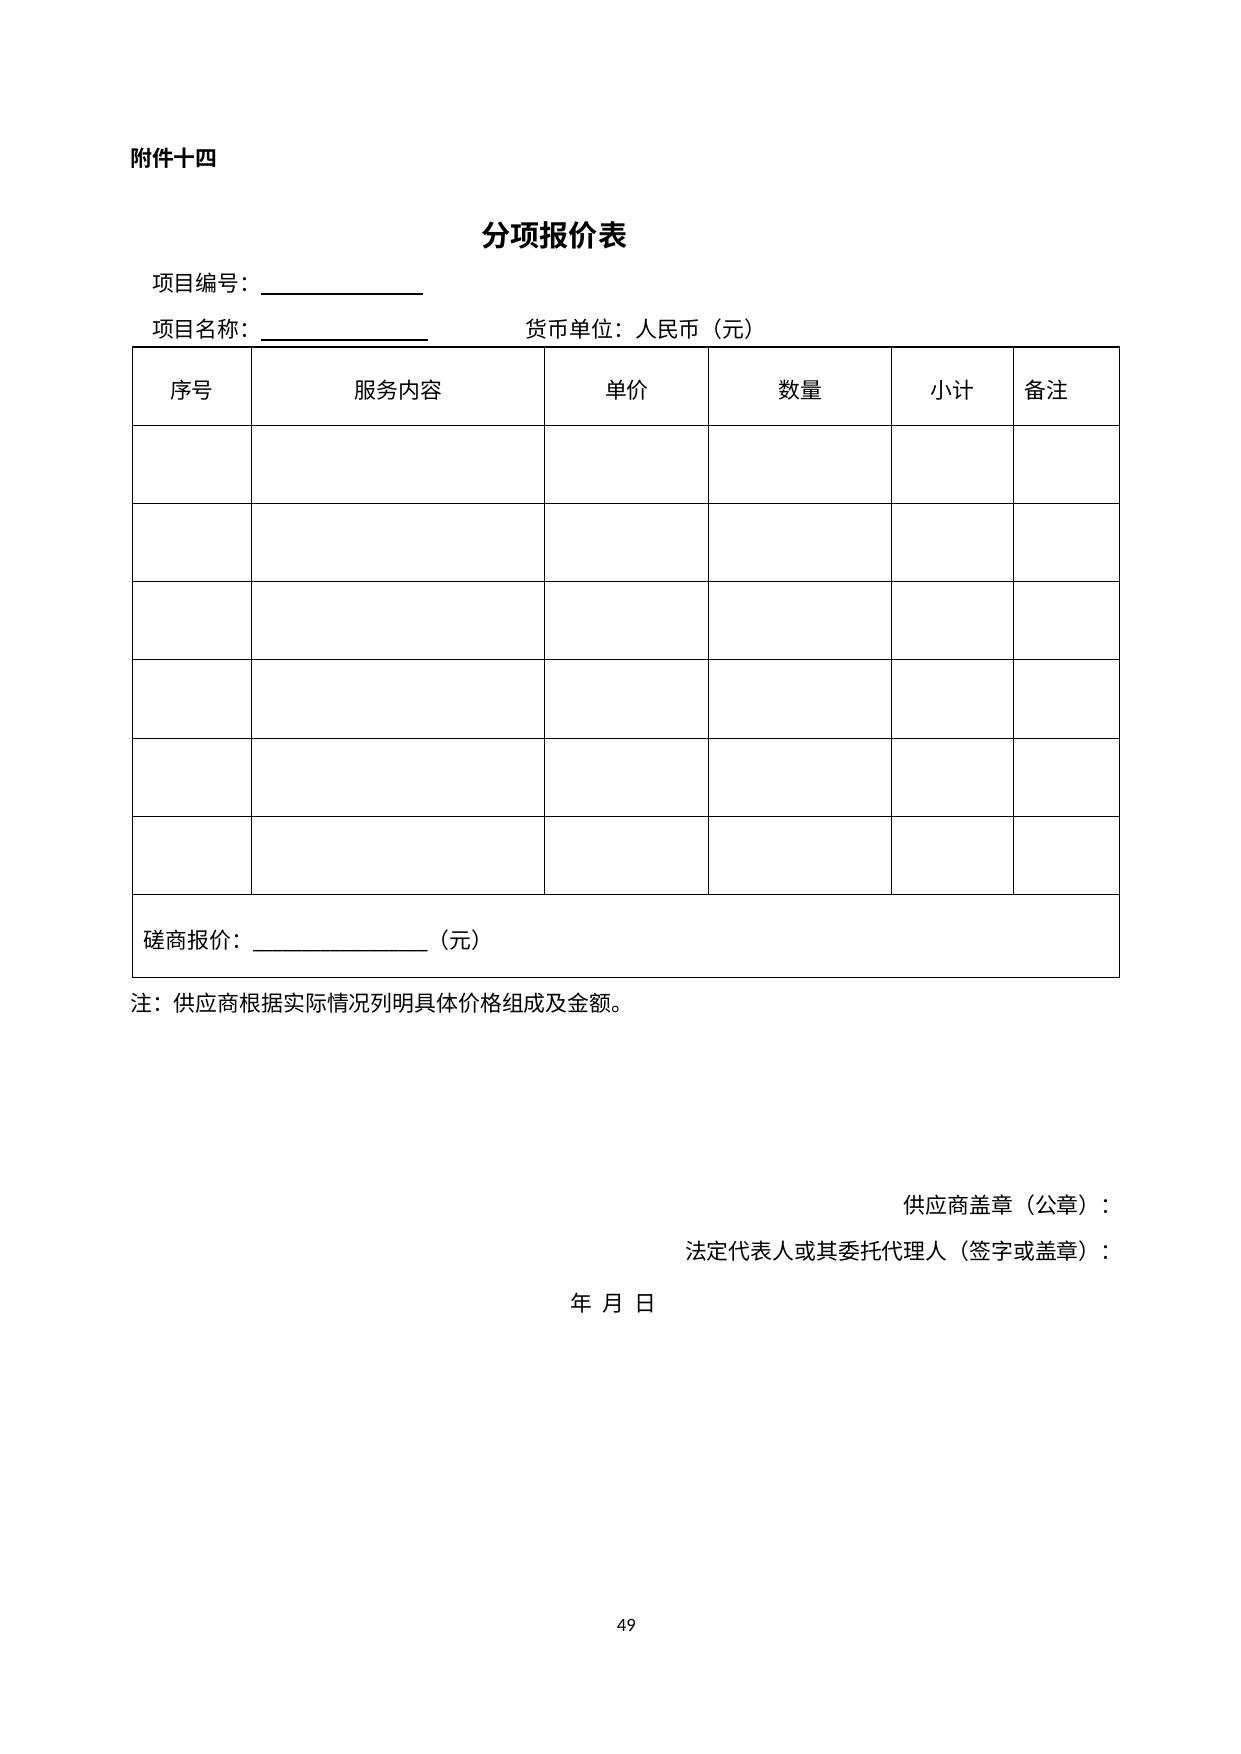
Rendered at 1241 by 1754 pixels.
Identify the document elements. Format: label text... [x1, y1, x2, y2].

table_cell [252, 504, 544, 581]
text 项目编号： [130, 255, 1122, 301]
table_cell [892, 582, 1013, 659]
table_cell [545, 426, 708, 503]
table_cell [709, 582, 891, 659]
text 项目名称： 货币单位：人民币（元） [130, 301, 1122, 346]
table_cell [133, 660, 251, 737]
table_cell [545, 582, 708, 659]
table_header 服务内容 [252, 348, 544, 424]
table_cell [133, 582, 251, 659]
table_cell [133, 739, 251, 816]
text 分项报价表 [130, 212, 1122, 255]
table_cell [709, 739, 891, 816]
table_cell [709, 817, 891, 894]
text 注：供应商根据实际情况列明具体价格组成及金额。 [130, 978, 1122, 1019]
table_cell [892, 660, 1013, 737]
table_cell [892, 504, 1013, 581]
table_cell [1014, 817, 1119, 894]
table_header 序号 [133, 348, 251, 424]
table_cell [545, 660, 708, 737]
table_header 备注 [1014, 348, 1119, 424]
text 法定代表人或其委托代理人（签字或盖章）： [130, 1222, 1122, 1268]
table_cell [252, 426, 544, 503]
table_cell [252, 582, 544, 659]
table_cell [892, 426, 1013, 503]
table_header 单价 [545, 348, 708, 424]
table_cell [1014, 660, 1119, 737]
table_cell [252, 660, 544, 737]
table_cell [709, 426, 891, 503]
table_cell [1014, 426, 1119, 503]
table_cell [133, 504, 251, 581]
table_cell [709, 504, 891, 581]
table_header 小计 [892, 348, 1013, 424]
table_cell 磋商报价：__________________（元） [133, 895, 1119, 977]
table_cell [133, 426, 251, 503]
table_cell [1014, 739, 1119, 816]
table_cell [892, 739, 1013, 816]
table_cell [545, 504, 708, 581]
table_cell [545, 817, 708, 894]
text 年 月 日 [174, 1268, 1122, 1322]
table_cell [252, 739, 544, 816]
table_cell [892, 817, 1013, 894]
table_cell [545, 739, 708, 816]
table_cell [709, 660, 891, 737]
table_header 数量 [709, 348, 891, 424]
table_cell [1014, 582, 1119, 659]
table_cell [133, 817, 251, 894]
table_cell [1014, 504, 1119, 581]
text 供应商盖章（公章）： [130, 1177, 1122, 1222]
text 附件十四 [130, 141, 1122, 173]
table_cell [252, 817, 544, 894]
